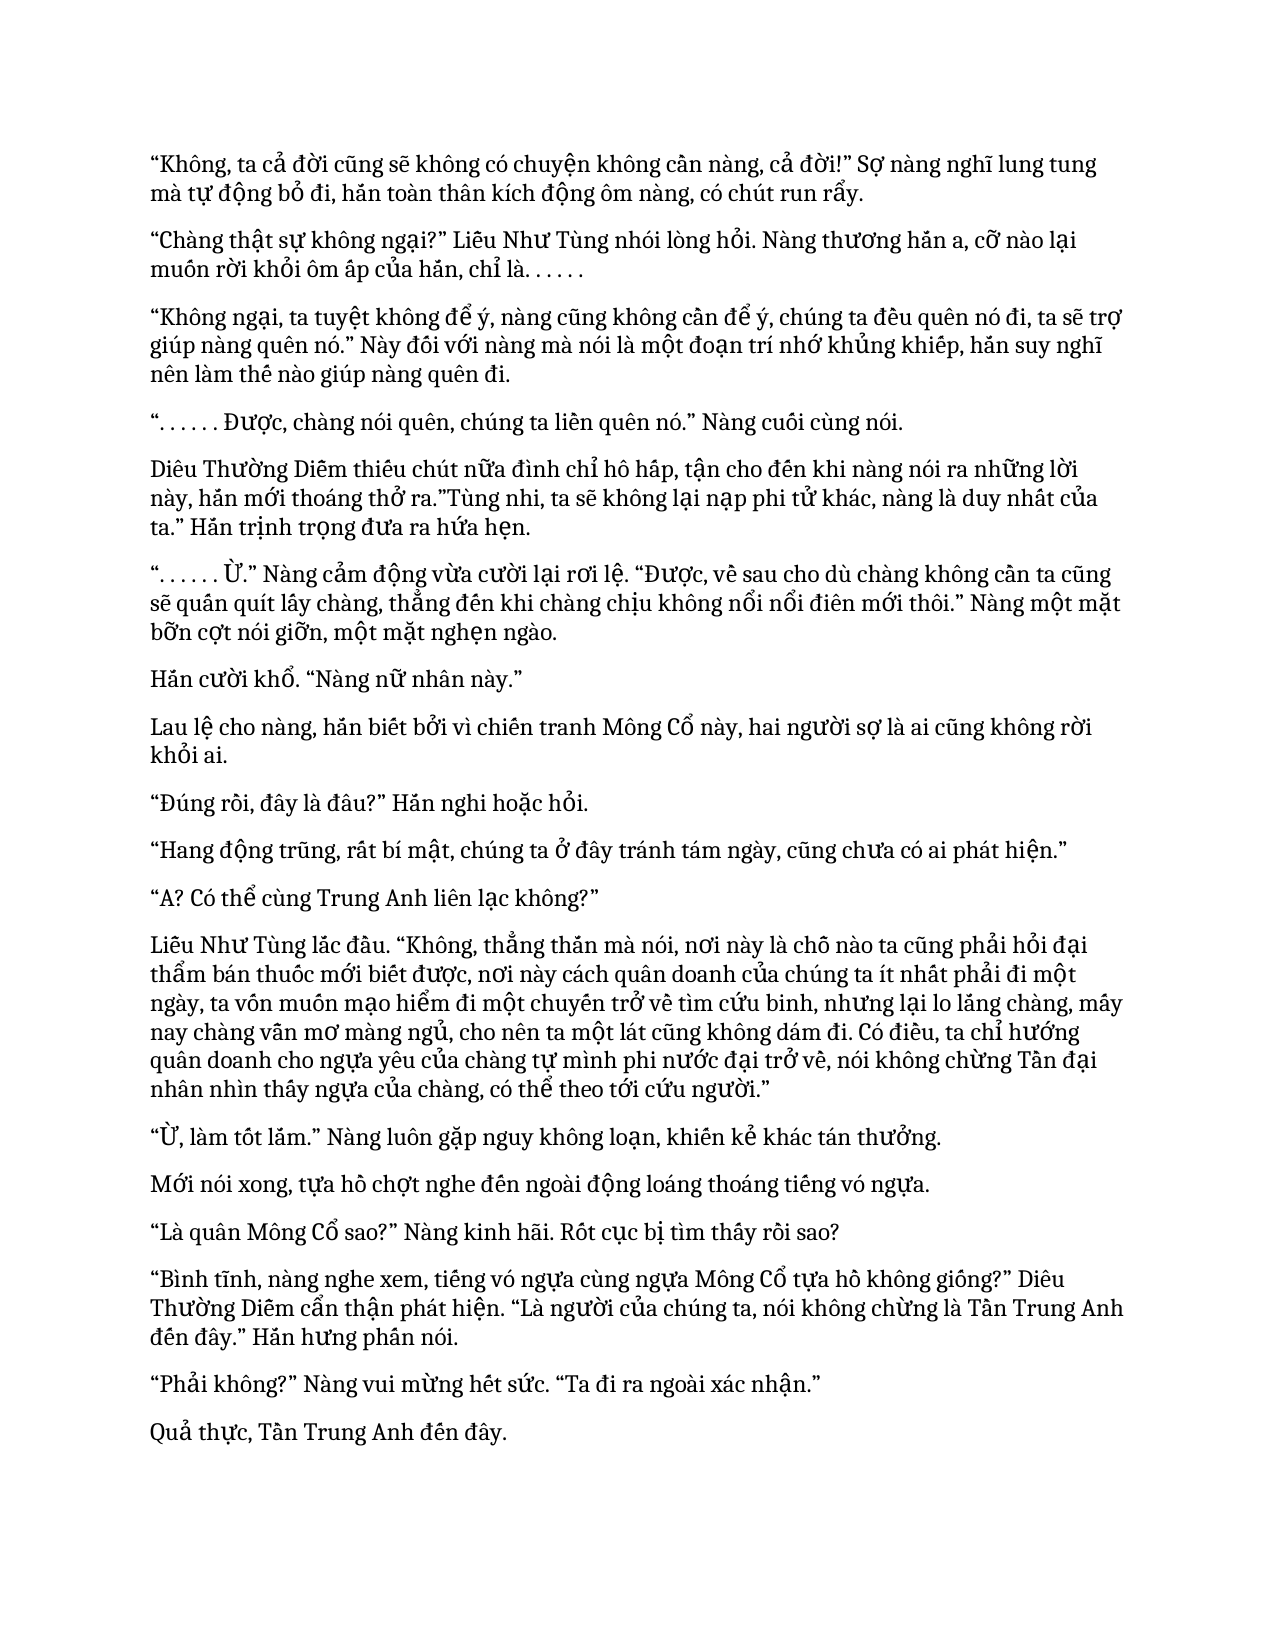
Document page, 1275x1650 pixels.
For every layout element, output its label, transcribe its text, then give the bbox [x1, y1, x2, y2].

text Hắn cười khổ. “Nàng nữ nhân này.” [150, 665, 1125, 694]
text “Ừ, làm tốt lắm.” Nàng luôn gặp nguy không loạn, khiến kẻ khác tán thưởng. [150, 1122, 1125, 1151]
text “Hang động trũng, rất bí mật, chúng ta ở đây tránh tám ngày, cũng chưa có ai phát hiện.” [150, 836, 1125, 865]
text “Đúng rồi, đây là đâu?” Hắn nghi hoặc hỏi. [150, 789, 1125, 817]
text “. . . . . . Ừ.” Nàng cảm động vừa cười lại rơi lệ. “Được, về sau cho dù chàng không cần ta cũng sẽ quấn quít lấy chàng, thẳng đến khi chàng chịu không nổi nổi điên mới thôi.” Nàng một mặt bỡn cợt nói giỡn, một mặt nghẹn ngào. [150, 560, 1125, 646]
text “Không, ta cả đời cũng sẽ không có chuyện không cần nàng, cả đời!” Sợ nàng nghĩ lung tung mà tự động bỏ đi, hắn toàn thân kích động ôm nàng, có chút run rẩy. [150, 150, 1125, 207]
text Liễu Như Tùng lắc đầu. “Không, thẳng thắn mà nói, nơi này là chỗ nào ta cũng phải hỏi đại thẩm bán thuốc mới biết được, nơi này cách quân doanh của chúng ta ít nhất phải đi một ngày, ta vốn muốn mạo hiểm đi một chuyến trở về tìm cứu binh, nhưng lại lo lắng chàng, mấy nay chàng vẫn mơ màng ngủ, cho nên ta một lát cũng không dám đi. Có điều, ta chỉ hướng quân doanh cho ngựa yêu của chàng tự mình phi nước đại trở về, nói không chừng Tần đại nhân nhìn thấy ngựa của chàng, có thể theo tới cứu người.” [150, 931, 1125, 1104]
text “Là quân Mông Cổ sao?” Nàng kinh hãi. Rốt cục bị tìm thấy rồi sao? [150, 1217, 1125, 1246]
text “Chàng thật sự không ngại?” Liễu Như Tùng nhói lòng hỏi. Nàng thương hắn a, cỡ nào lại muốn rời khỏi ôm ấp của hắn, chỉ là. . . . . . [150, 226, 1125, 284]
text “. . . . . . Được, chàng nói quên, chúng ta liền quên nó.” Nàng cuối cùng nói. [150, 407, 1125, 436]
text “A? Có thể cùng Trung Anh liên lạc không?” [150, 884, 1125, 912]
text Mới nói xong, tựa hồ chợt nghe đến ngoài động loáng thoáng tiếng vó ngựa. [150, 1170, 1125, 1199]
text “Phải không?” Nàng vui mừng hết sức. “Ta đi ra ngoài xác nhận.” [150, 1370, 1125, 1399]
text Diêu Thường Diễm thiếu chút nữa đình chỉ hô hấp, tận cho đến khi nàng nói ra những lời này, hắn mới thoáng thở ra.”Tùng nhi, ta sẽ không lại nạp phi tử khác, nàng là duy nhất của ta.” Hắn trịnh trọng đưa ra hứa hẹn. [150, 455, 1125, 541]
text “Không ngại, ta tuyệt không để ý, nàng cũng không cần để ý, chúng ta đều quên nó đi, ta sẽ trợ giúp nàng quên nó.” Này đối với nàng mà nói là một đoạn trí nhớ khủng khiếp, hắn suy nghĩ nên làm thế nào giúp nàng quên đi. [150, 302, 1125, 389]
text “Bình tĩnh, nàng nghe xem, tiếng vó ngựa cùng ngựa Mông Cổ tựa hồ không giống?” Diêu Thường Diễm cẩn thận phát hiện. “Là người của chúng ta, nói không chừng là Tần Trung Anh đến đây.” Hắn hưng phấn nói. [150, 1265, 1125, 1351]
text Quả thực, Tần Trung Anh đến đây. [150, 1417, 1125, 1446]
text Lau lệ cho nàng, hắn biết bởi vì chiến tranh Mông Cổ này, hai người sợ là ai cũng không rời khỏi ai. [150, 712, 1125, 770]
